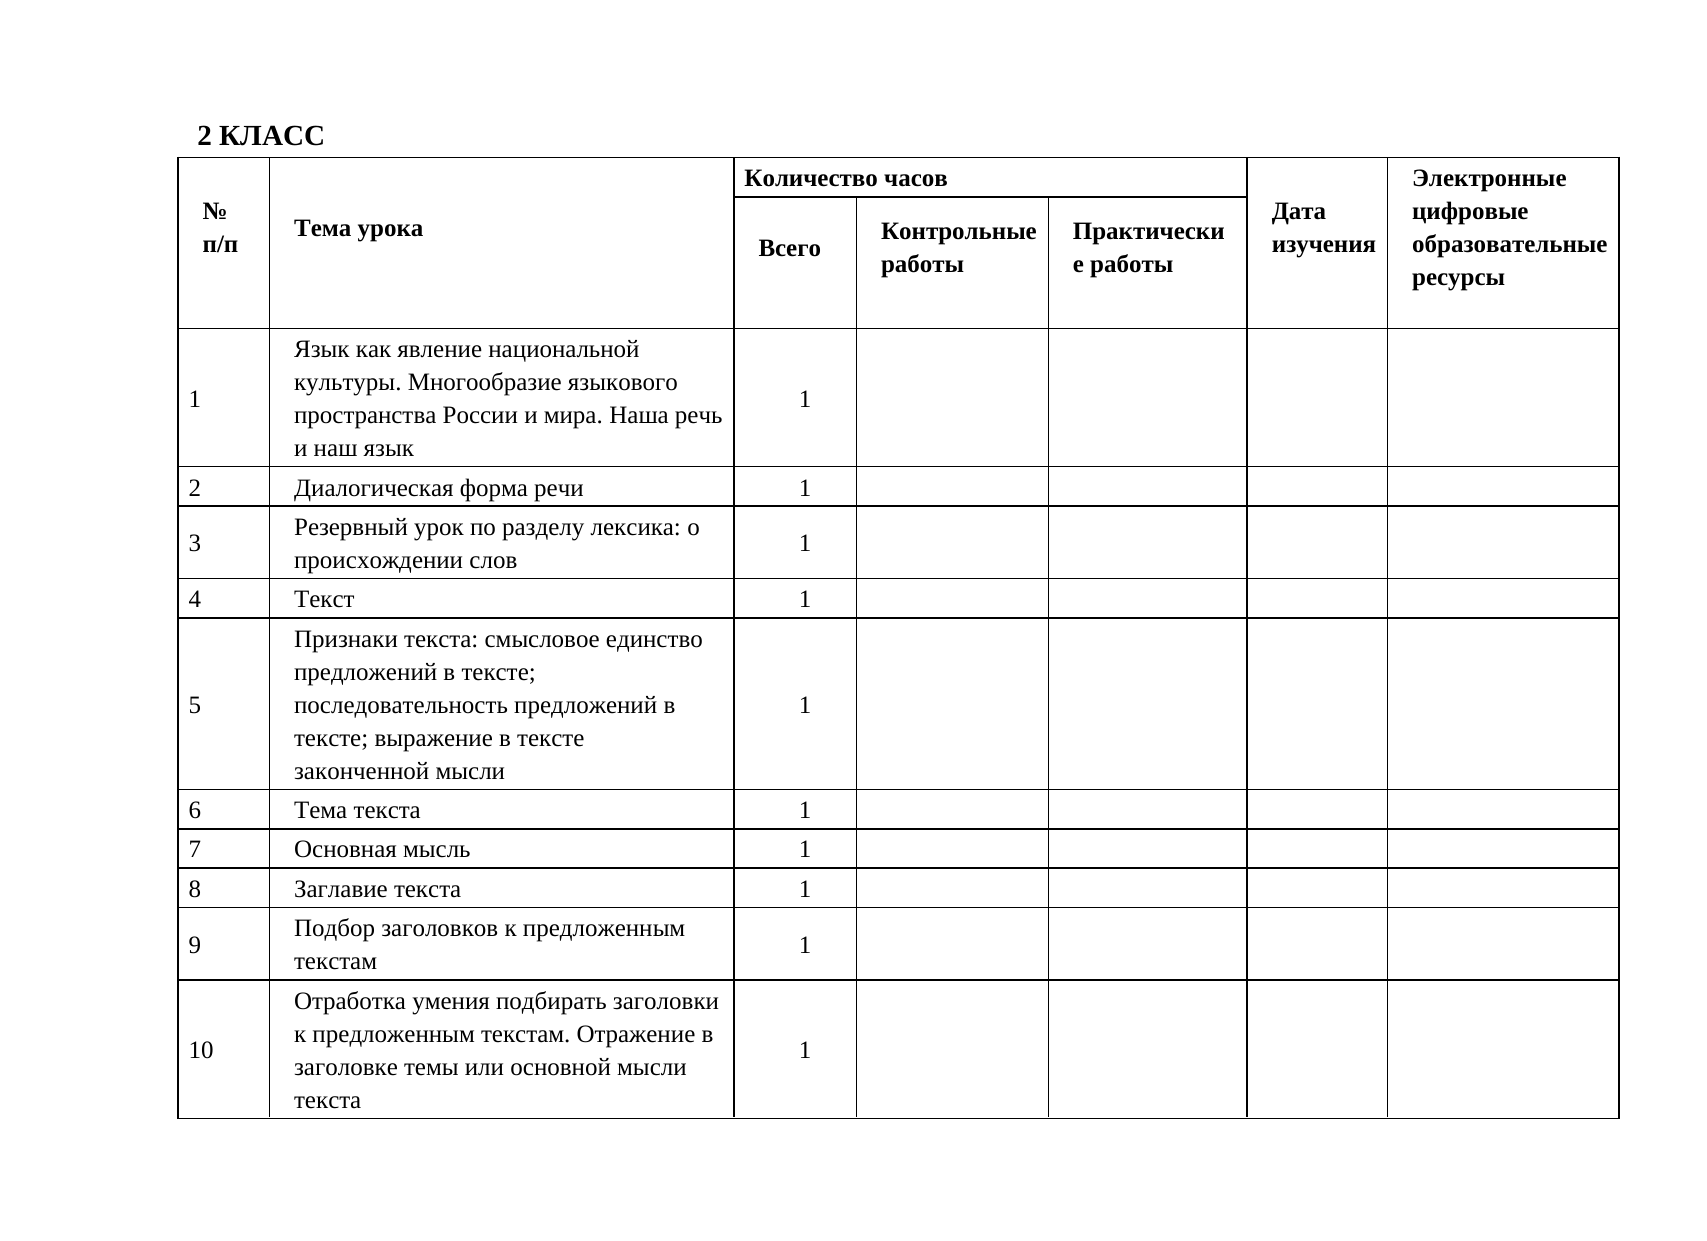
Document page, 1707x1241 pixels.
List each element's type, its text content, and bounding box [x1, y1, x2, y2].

table_cell [1388, 981, 1618, 1117]
table_cell [1049, 619, 1246, 788]
table_cell 1 [735, 507, 856, 578]
table_cell 1 [735, 467, 856, 505]
table_cell [857, 507, 1048, 578]
table_cell 1 [735, 908, 856, 979]
table_cell 4 [179, 579, 269, 617]
table_cell [1248, 869, 1387, 907]
table_header Электронные цифровые образовательные ресурсы [1388, 158, 1618, 327]
table_cell [1248, 619, 1387, 788]
table_cell Язык как явление национальной культуры. Многообразие языкового пространства России и мира. Наша речь и наш язык [270, 329, 733, 466]
table_cell 2 [179, 467, 269, 505]
table_cell [1388, 579, 1618, 617]
table_cell 5 [179, 619, 269, 788]
table_cell 1 [735, 619, 856, 788]
table_cell [1388, 908, 1618, 979]
table_header Тема урока [270, 158, 733, 327]
table_cell Резервный урок по разделу лексика: о происхождении слов [270, 507, 733, 578]
table_cell [1248, 790, 1387, 828]
table_cell 1 [735, 830, 856, 867]
table_header Дата изучения [1248, 158, 1387, 327]
table_cell [1049, 981, 1246, 1117]
table_cell 8 [179, 869, 269, 907]
table_cell [1248, 830, 1387, 867]
table_cell [1248, 981, 1387, 1117]
table_cell [1388, 869, 1618, 907]
table_cell Контрольные работы [857, 198, 1048, 327]
table_cell [1388, 790, 1618, 828]
table_cell 1 [735, 579, 856, 617]
table_cell Всего [735, 198, 856, 327]
table_cell 7 [179, 830, 269, 867]
table_cell [857, 329, 1048, 466]
table_cell Подбор заголовков к предложенным текстам [270, 908, 733, 979]
table_cell 1 [735, 790, 856, 828]
table_cell [857, 908, 1048, 979]
table_cell Отработка умения подбирать заголовки к предложенным текстам. Отражение в заголовке темы или основной мысли текста [270, 981, 733, 1117]
table_cell [1248, 467, 1387, 505]
table_cell Заглавие текста [270, 869, 733, 907]
table_cell [1388, 830, 1618, 867]
table_cell [857, 467, 1048, 505]
table_cell 1 [735, 869, 856, 907]
table_cell 1 [735, 329, 856, 466]
table_cell [857, 981, 1048, 1117]
table_header № п/п [179, 158, 269, 327]
table_cell [1388, 619, 1618, 788]
table_cell [1049, 329, 1246, 466]
table_cell [1248, 579, 1387, 617]
table_cell 1 [179, 329, 269, 466]
table_cell 1 [735, 981, 856, 1117]
table_cell [1049, 579, 1246, 617]
table_cell [857, 869, 1048, 907]
table_cell [1388, 329, 1618, 466]
table_cell [857, 790, 1048, 828]
table_cell [1049, 467, 1246, 505]
table_cell Практические работы [1049, 198, 1246, 327]
table_cell [857, 830, 1048, 867]
table_cell 10 [179, 981, 269, 1117]
text 2 КЛАСС [190, 118, 1618, 152]
table_cell [1049, 869, 1246, 907]
table_cell 6 [179, 790, 269, 828]
table_cell Основная мысль [270, 830, 733, 867]
table_cell [1049, 790, 1246, 828]
table_cell Диалогическая форма речи [270, 467, 733, 505]
table_header Количество часов [735, 158, 1246, 196]
table_cell [1049, 830, 1246, 867]
table_cell 9 [179, 908, 269, 979]
table_cell 3 [179, 507, 269, 578]
table_cell [1248, 329, 1387, 466]
table_cell Текст [270, 579, 733, 617]
table_cell [1049, 507, 1246, 578]
table_cell [857, 619, 1048, 788]
table_cell [857, 579, 1048, 617]
table_cell Признаки текста: смысловое единство предложений в тексте; последовательность предложений в тексте; выражение в тексте законченной мысли [270, 619, 733, 788]
table_cell [1248, 507, 1387, 578]
table_cell [1049, 908, 1246, 979]
table_cell [1388, 507, 1618, 578]
table_cell [1248, 908, 1387, 979]
table_cell [1388, 467, 1618, 505]
table_cell Тема текста [270, 790, 733, 828]
